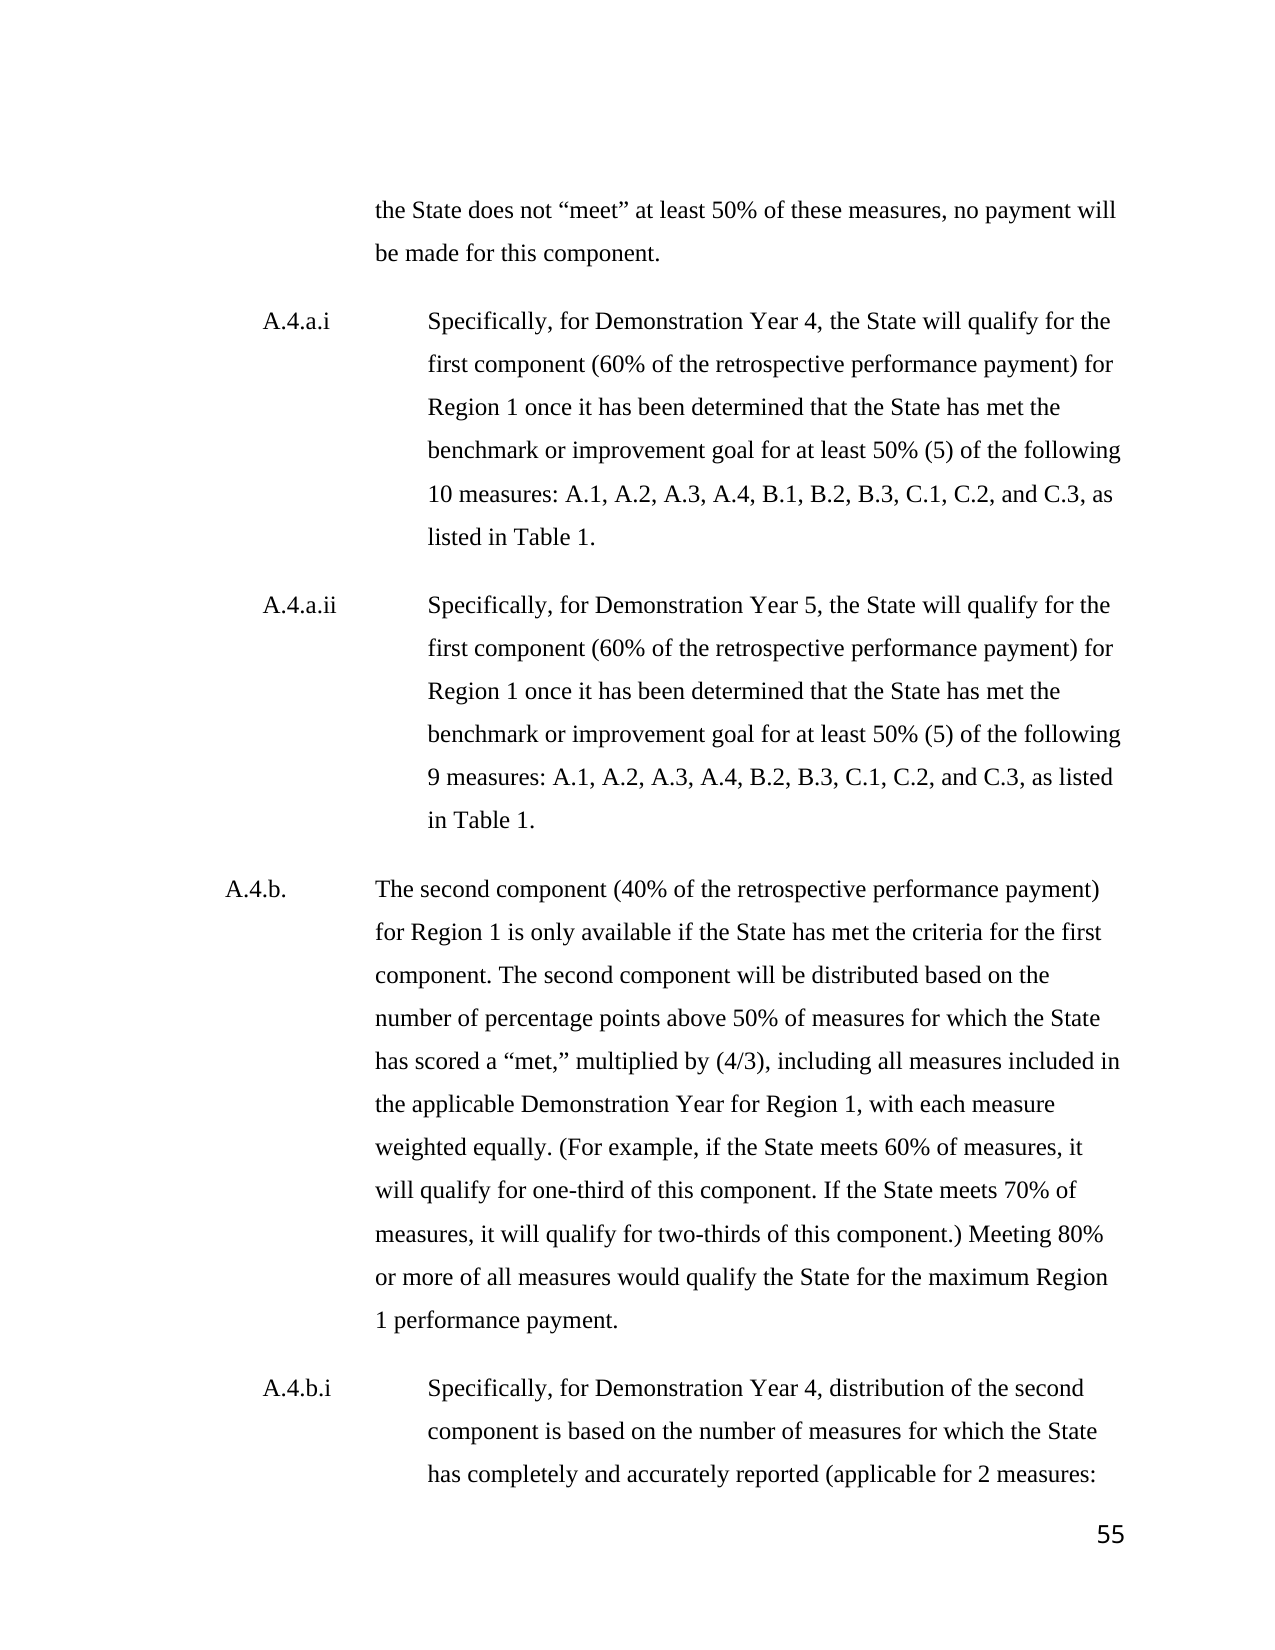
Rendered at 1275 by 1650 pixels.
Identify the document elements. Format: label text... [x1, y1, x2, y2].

list Specifically, for Demonstration Year 4, the State will qualify for the first component (60% of the retrospective performance payment) for Region 1 once it has been determined that the State has met the benchmark or improvement goal for at least 50% (5) of the following 10 measures: A.1, A.2, A.3, A.4, B.1, B.2, B.3, C.1, C.2, and C.3, as listed in Table 1. [262, 306, 1125, 551]
list The second component (40% of the retrospective performance payment) for Region 1 is only available if the State has met the criteria for the first component. The second component will be distributed based on the number of percentage points above 50% of measures for which the State has scored a “met,” multiplied by (4/3), including all measures included in the applicable Demonstration Year for Region 1, with each measure weighted equally. (For example, if the State meets 60% of measures, it will qualify for one-third of this component. If the State meets 70% of measures, it will qualify for two-thirds of this component.) Meeting 80% or more of all measures would qualify the State for the maximum Region 1 performance payment. [225, 874, 1125, 1334]
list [225, 195, 1125, 267]
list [262, 1373, 1125, 1488]
list Specifically, for Demonstration Year 5, the State will qualify for the first component (60% of the retrospective performance payment) for Region 1 once it has been determined that the State has met the benchmark or improvement goal for at least 50% (5) of the following 9 measures: A.1, A.2, A.3, A.4, B.2, B.3, C.1, C.2, and C.3, as listed in Table 1. [262, 590, 1125, 834]
